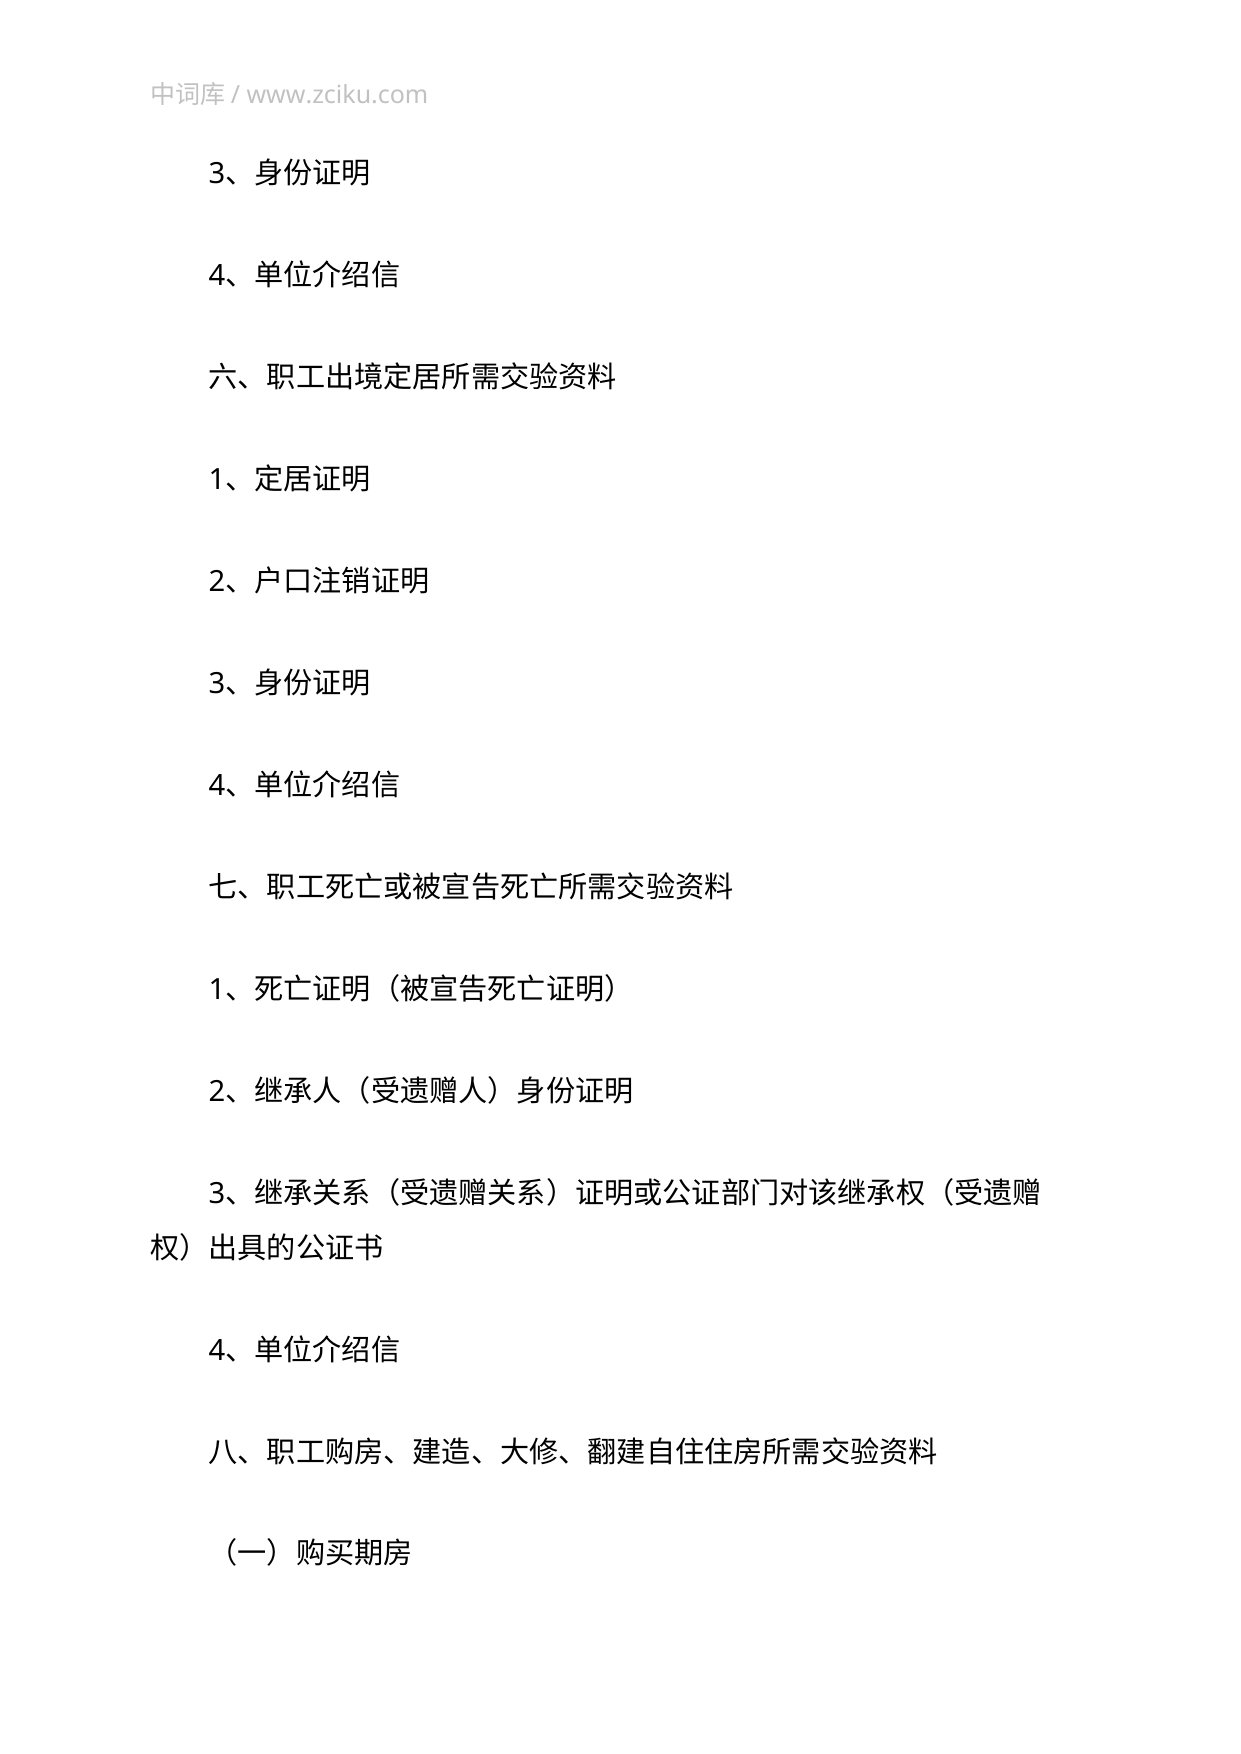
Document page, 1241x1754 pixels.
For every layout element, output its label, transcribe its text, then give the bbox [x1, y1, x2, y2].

text 4、单位介绍信 [150, 762, 1090, 804]
text 3、继承关系（受遗赠关系）证明或公证部门对该继承权（受遗赠权）出具的公证书 [150, 1169, 1090, 1267]
text 八、职工购房、建造、大修、翻建自住住房所需交验资料 [150, 1428, 1090, 1470]
text 1、死亡证明（被宣告死亡证明） [150, 965, 1090, 1008]
text 七、职工死亡或被宣告死亡所需交验资料 [150, 864, 1090, 906]
text （一）购买期房 [150, 1530, 1090, 1572]
text 4、单位介绍信 [150, 1326, 1090, 1368]
text 2、继承人（受遗赠人）身份证明 [150, 1067, 1090, 1110]
text 2、户口注销证明 [150, 558, 1090, 600]
text 4、单位介绍信 [150, 252, 1090, 294]
text 3、身份证明 [150, 150, 1090, 192]
text 1、定居证明 [150, 456, 1090, 498]
text 3、身份证明 [150, 660, 1090, 702]
text 六、职工出境定居所需交验资料 [150, 354, 1090, 396]
